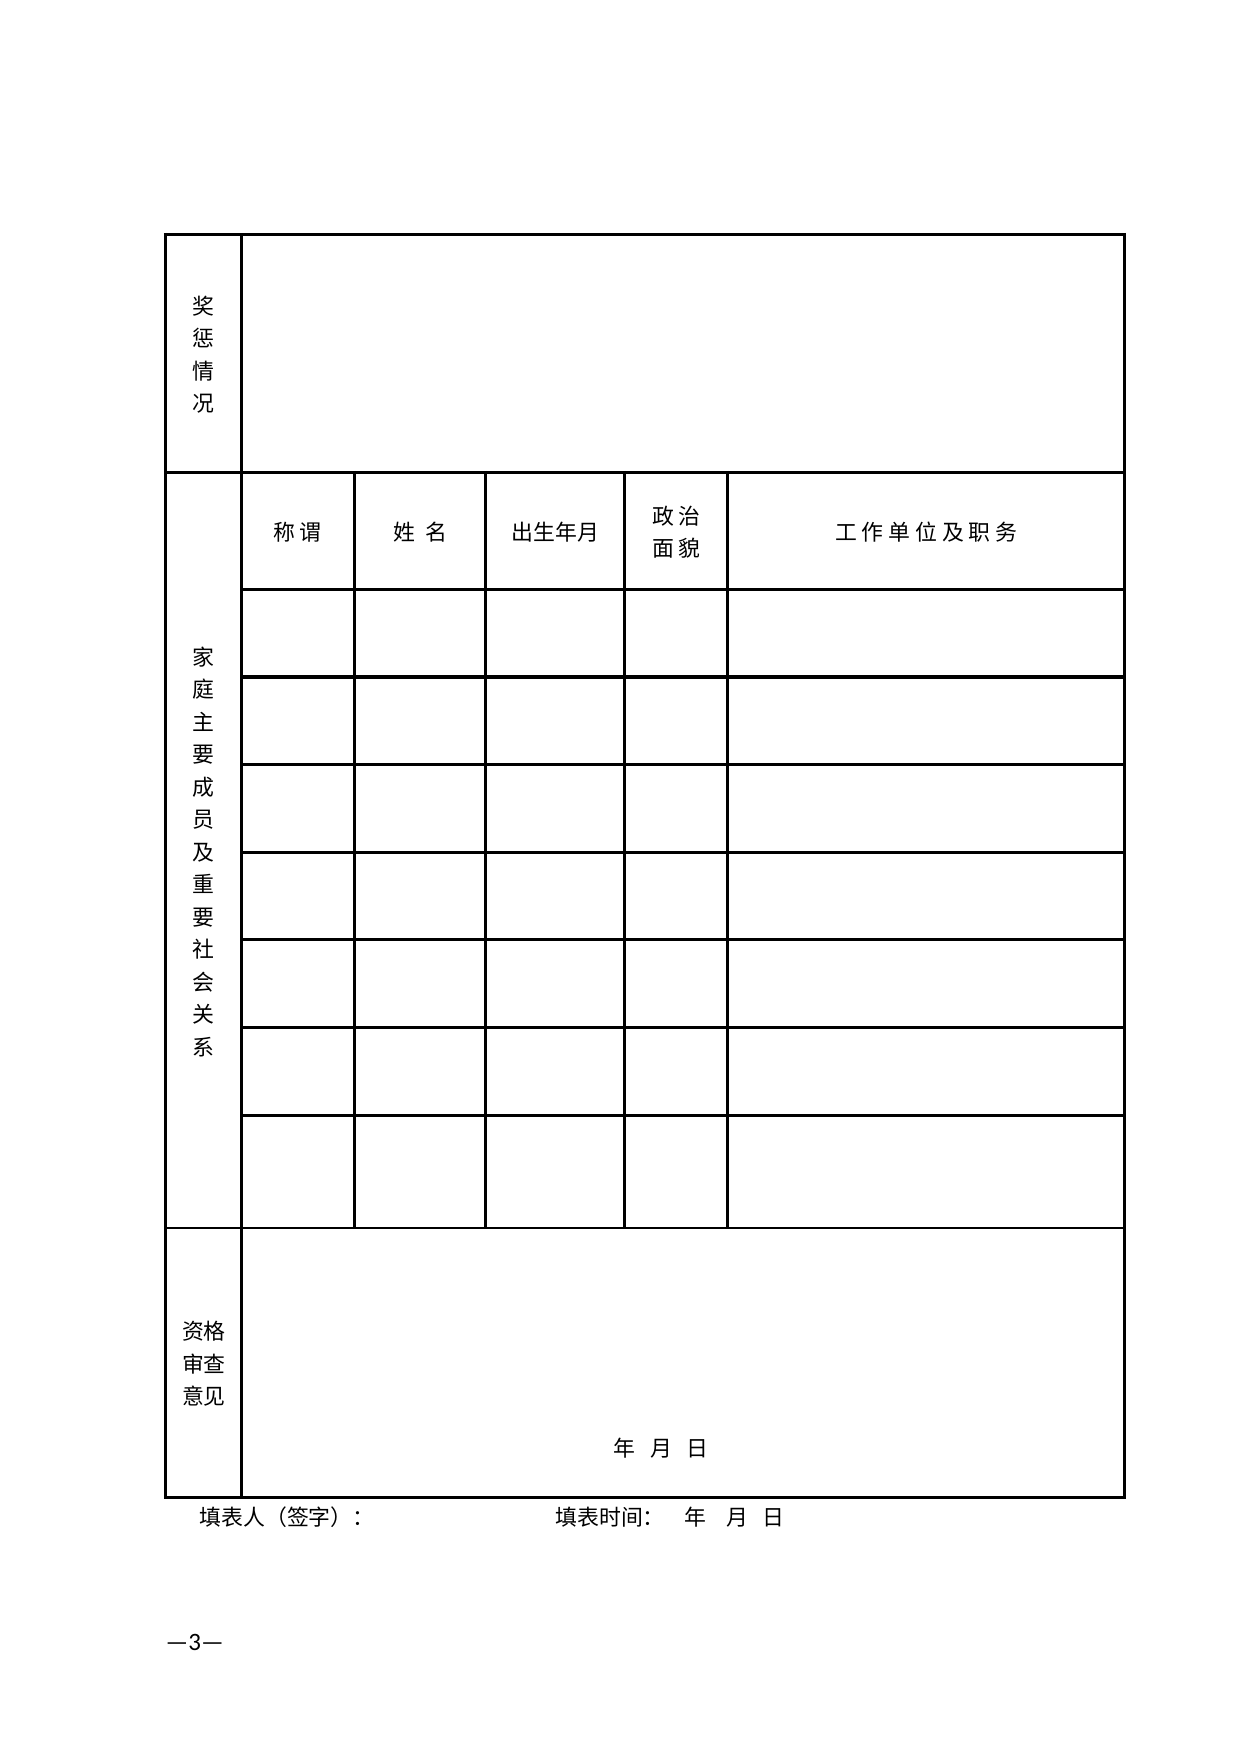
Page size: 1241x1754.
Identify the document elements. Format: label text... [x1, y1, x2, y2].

table_cell [729, 941, 1123, 1026]
table_header 奖 惩 情 况 [167, 236, 240, 471]
table_cell [243, 591, 353, 675]
table_cell [356, 1029, 484, 1113]
table_cell [626, 1117, 726, 1227]
table_cell [356, 854, 484, 938]
table_cell [487, 1029, 623, 1113]
table_cell [487, 1117, 623, 1227]
table_cell 称 谓 [243, 474, 353, 588]
table_cell [729, 854, 1123, 938]
table_cell [729, 766, 1123, 851]
table_cell [243, 1117, 353, 1227]
table_cell [626, 591, 726, 675]
table_cell [729, 591, 1123, 675]
table_cell 资格 审查 意见 [167, 1229, 240, 1496]
table_cell 家 庭 主 要 成 员 及 重 要 社 会 关 系 [167, 474, 240, 1227]
table_cell [243, 1029, 353, 1113]
table_cell [626, 941, 726, 1026]
table_cell [356, 766, 484, 851]
table_cell [487, 766, 623, 851]
table_cell [243, 679, 353, 763]
table_cell 年 月 日 [243, 1395, 1123, 1496]
table_cell [243, 941, 353, 1026]
table_cell 工 作 单 位 及 职 务 [729, 474, 1123, 588]
table_cell [356, 591, 484, 675]
text 填表人（签字）： 填表时间： 年 月 日 [165, 1499, 1087, 1532]
table_cell [356, 679, 484, 763]
table_cell 政 治 面 貌 [626, 474, 726, 588]
table_cell [729, 679, 1123, 763]
table_cell [243, 1229, 1123, 1395]
table_cell [626, 679, 726, 763]
table_cell [487, 679, 623, 763]
table_cell [243, 854, 353, 938]
table_cell [356, 1117, 484, 1227]
table_cell [487, 941, 623, 1026]
table_header [243, 236, 1123, 471]
table_cell [626, 854, 726, 938]
table_cell [356, 941, 484, 1026]
table_cell 姓 名 [356, 474, 484, 588]
table_cell [626, 766, 726, 851]
table_cell [626, 1029, 726, 1113]
table_cell [729, 1029, 1123, 1113]
table_cell 出生年月 [487, 474, 623, 588]
table_cell [487, 854, 623, 938]
table_cell [243, 766, 353, 851]
table_cell [729, 1117, 1123, 1227]
table_cell [487, 591, 623, 675]
